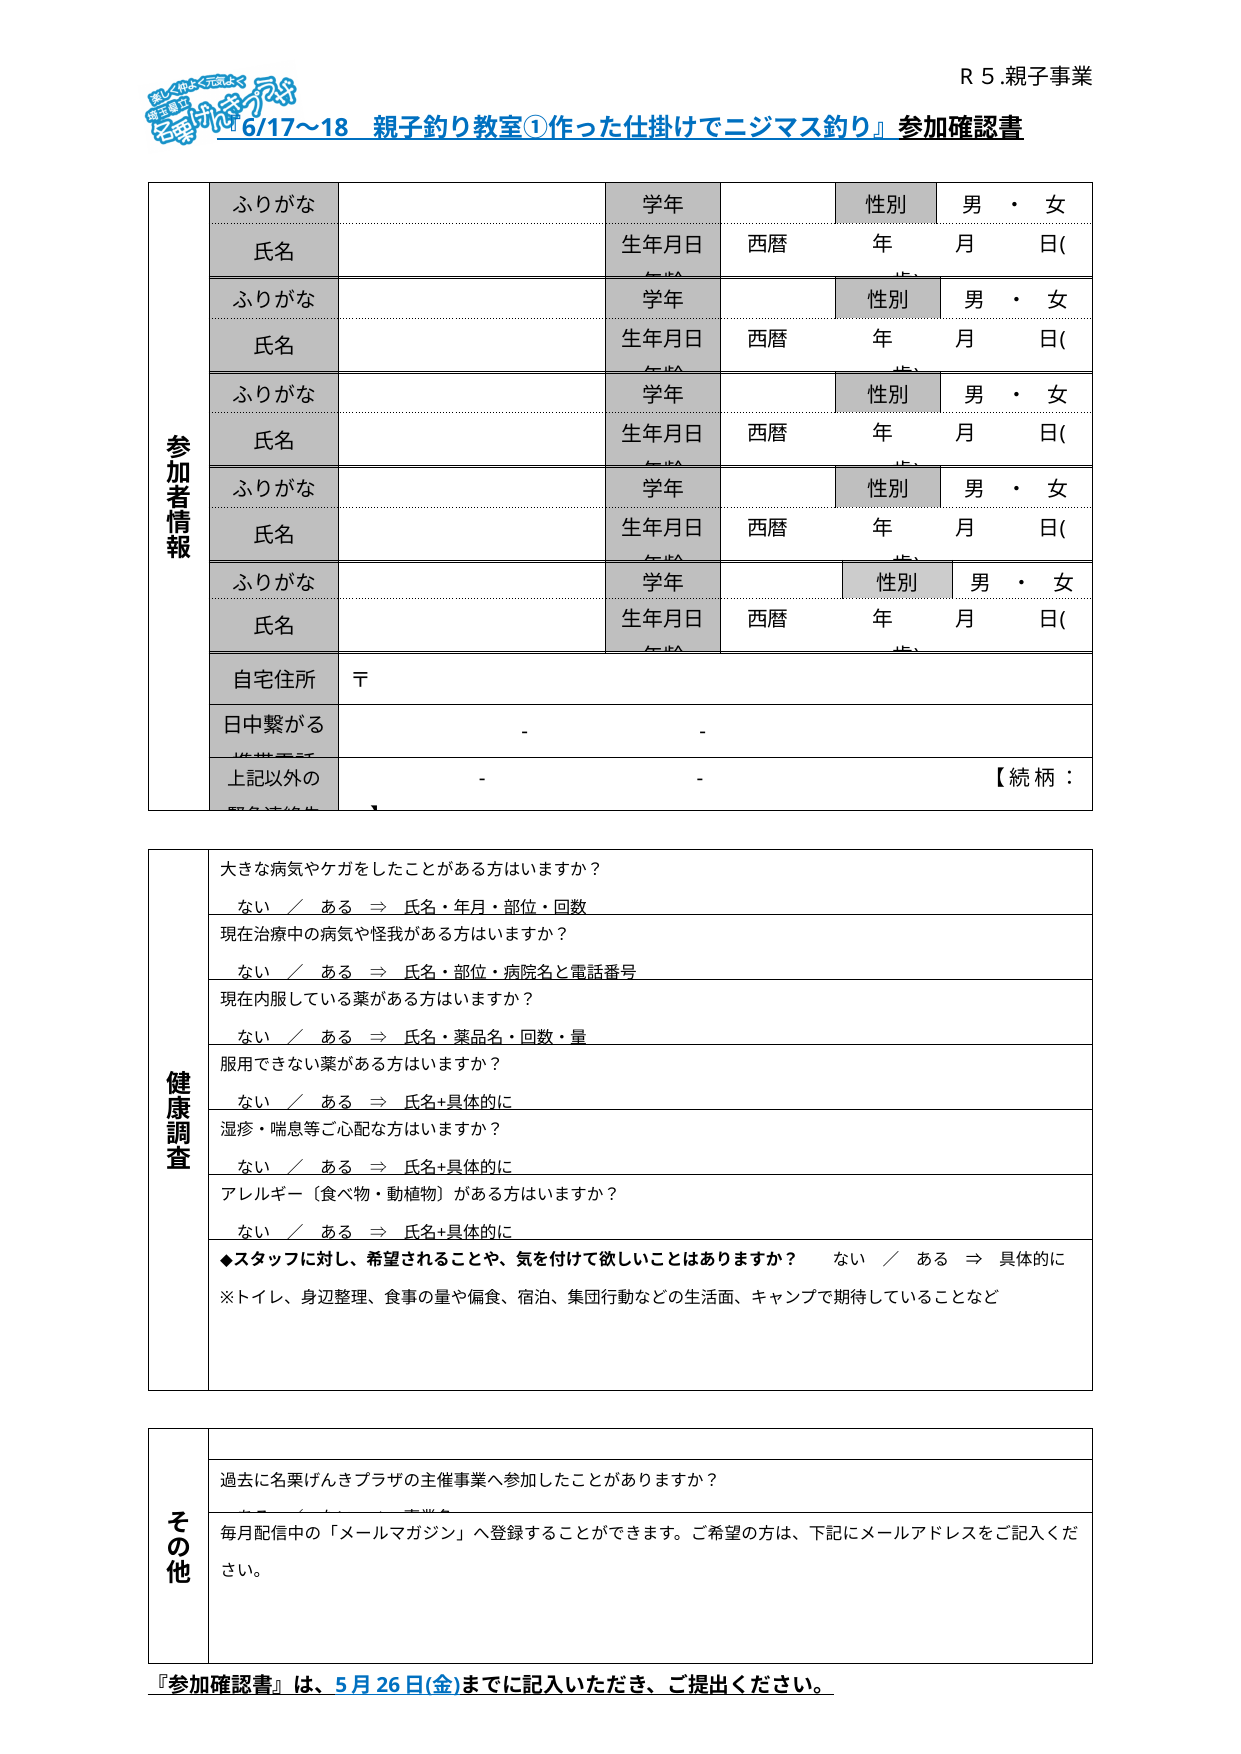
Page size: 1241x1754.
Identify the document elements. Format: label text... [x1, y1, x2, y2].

table_cell 氏名 [210, 223, 338, 276]
table_cell 性別 [836, 374, 940, 412]
table_cell 学年 [606, 468, 720, 507]
table_cell 服用できない薬がある方はいますか？ ない ／ ある ⇒ 氏名+具体的に [209, 1045, 1092, 1109]
table_cell 上記以外の緊急連絡先 [210, 758, 338, 810]
text 『6/17～18 親子釣り教室①作った仕掛けでニジマス釣り』参加確認書 [148, 107, 1092, 144]
table_cell - - 【続柄： 】 [339, 758, 1092, 810]
table_cell 学年 [606, 563, 720, 598]
table_cell 現在治療中の病気や怪我がある方はいますか？ ない ／ ある ⇒ 氏名・部位・病院名と電話番号 [209, 915, 1092, 979]
picture [138, 60, 302, 153]
table_cell [721, 374, 835, 412]
table_header ふりがな [210, 183, 338, 223]
table_cell 男 ・ 女 [941, 468, 1092, 507]
table_cell 生年月日 年齢 [606, 318, 720, 371]
table_cell [339, 279, 605, 318]
table_cell 現在内服している薬がある方はいますか？ ない ／ ある ⇒ 氏名・薬品名・回数・量 [209, 980, 1092, 1044]
table_header [209, 1429, 1092, 1459]
table_cell 西暦 年 月 日( 歳) [721, 507, 1092, 560]
table_cell [721, 563, 842, 598]
table_cell 〒 [339, 654, 1092, 704]
table_cell ◆スタッフに対し、希望されることや、気を付けて欲しいことはありますか？ ない ／ ある ⇒ 具体的に ※トイレ、身辺整理、食事の量や偏食、宿泊、集団行動などの生活面、キャンプで期待していることなど [209, 1240, 1092, 1390]
table_cell 日中繋がる 携帯電話 [210, 705, 338, 757]
table_cell ふりがな [210, 468, 338, 507]
table_cell [339, 318, 605, 371]
table_cell 湿疹・喘息等ご心配な方はいますか？ ない ／ ある ⇒ 氏名+具体的に [209, 1110, 1092, 1174]
table_cell 学年 [606, 279, 720, 318]
table_cell 西暦 年 月 日( 歳) [721, 598, 1092, 651]
table_cell - - [339, 705, 1092, 757]
table_cell 性別 [836, 279, 940, 318]
table_header 参加者情報 [149, 183, 209, 810]
table_cell [339, 223, 605, 276]
table_cell 氏名 [210, 507, 338, 560]
table_cell 生年月日 年齢 [606, 598, 720, 651]
table_cell [339, 412, 605, 465]
table_header [339, 183, 605, 223]
table_header [721, 183, 835, 223]
table_cell 男 ・ 女 [941, 279, 1092, 318]
table_cell 氏名 [210, 412, 338, 465]
table_cell 氏名 [210, 598, 338, 651]
table_cell [339, 468, 605, 507]
table_cell 男 ・ 女 [941, 374, 1092, 412]
table_cell ふりがな [210, 374, 338, 412]
table_header 学年 [606, 183, 720, 223]
table_cell 過去に名栗げんきプラザの主催事業へ参加したことがありますか？ ある ／ ない ⇒ 事業名 [209, 1460, 1092, 1512]
table_header 健康調査 [149, 850, 208, 1390]
table_header 性別 [836, 183, 936, 223]
table_cell ふりがな [210, 279, 338, 318]
table_cell [721, 468, 835, 507]
table_cell [339, 598, 605, 651]
table_cell 自宅住所 [210, 654, 338, 704]
text 『参加確認書』は、5月26日(金)までに記入いただき、ご提出ください。 [148, 1664, 1092, 1702]
table_cell 性別 [836, 468, 940, 507]
table_cell アレルギー〔食べ物・動植物〕がある方はいますか？ ない ／ ある ⇒ 氏名+具体的に [209, 1175, 1092, 1239]
table_cell 生年月日 年齢 [606, 412, 720, 465]
table_header 男 ・ 女 [937, 183, 1092, 223]
table_cell 生年月日 年齢 [606, 223, 720, 276]
table_cell [721, 279, 835, 318]
table_cell 西暦 年 月 日( 歳) [721, 318, 1092, 371]
table_cell [339, 374, 605, 412]
table_cell ふりがな [210, 563, 338, 598]
table_cell 氏名 [210, 318, 338, 371]
table_cell 男 ・ 女 [953, 563, 1092, 598]
table_cell 性別 [843, 563, 952, 598]
table_header その他 [149, 1429, 208, 1663]
table_cell [339, 507, 605, 560]
table_cell 毎月配信中の「メールマガジン」へ登録することができます。ご希望の方は、下記にメールアドレスをご記入ください。 [209, 1513, 1092, 1663]
table_cell 西暦 年 月 日( 歳) [721, 223, 1092, 276]
table_cell 学年 [606, 374, 720, 412]
table_cell [339, 563, 605, 598]
table_header 大きな病気やケガをしたことがある方はいますか？ ない ／ ある ⇒ 氏名・年月・部位・回数 [209, 850, 1092, 914]
table_cell 生年月日 年齢 [606, 507, 720, 560]
table_cell 西暦 年 月 日( 歳) [721, 412, 1092, 465]
